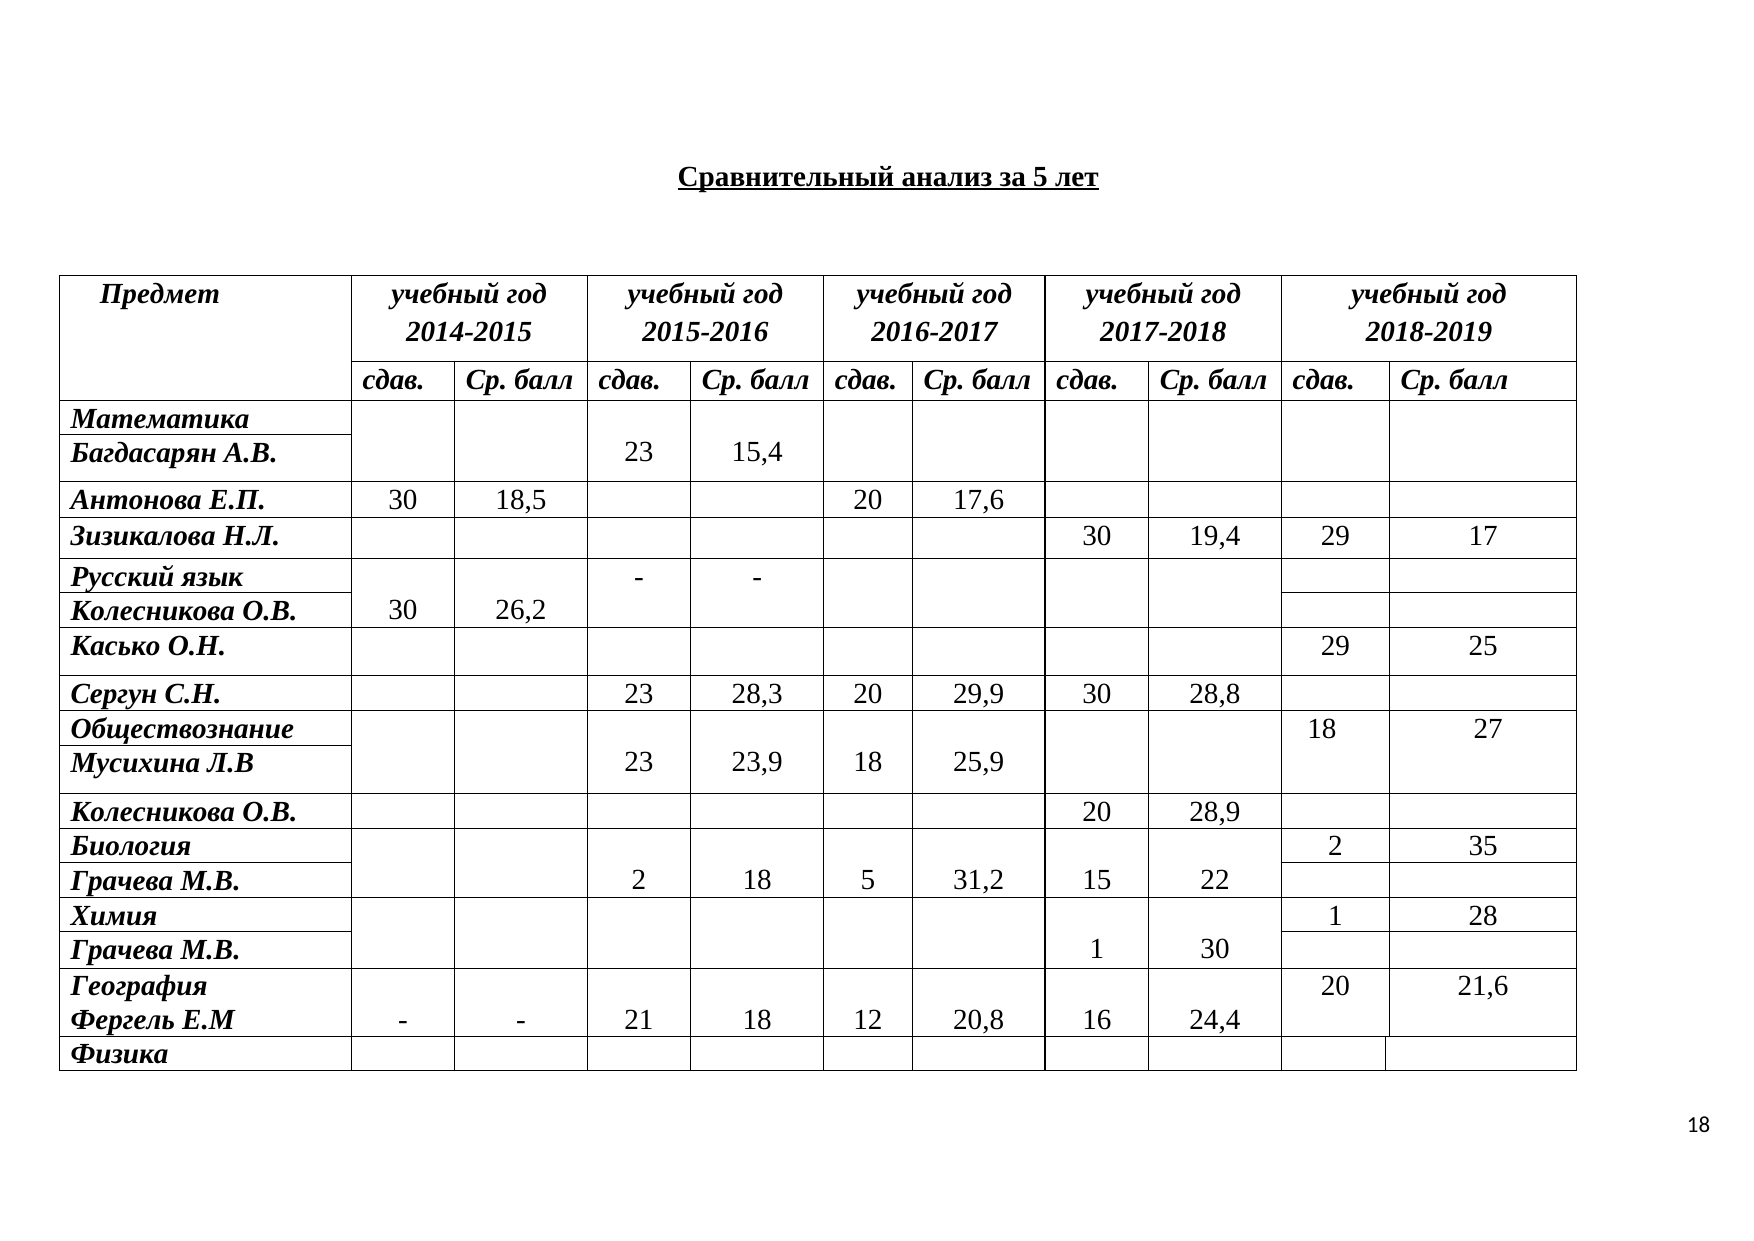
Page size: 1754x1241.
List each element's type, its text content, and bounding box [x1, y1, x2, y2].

table_cell Ср. балл [1149, 362, 1281, 400]
table_cell сдав. [1282, 362, 1389, 400]
table_cell [1565, 559, 1576, 592]
table_cell [1282, 593, 1292, 627]
table_cell [1390, 863, 1576, 897]
table_cell [913, 628, 1044, 675]
table_cell [1386, 1037, 1576, 1070]
table_cell [1046, 711, 1148, 793]
text Сравнительный анализ за 5 лет [59, 159, 1710, 193]
table_cell 28,9 [1149, 794, 1281, 827]
table_cell - [455, 969, 587, 1036]
table_cell [1149, 401, 1281, 481]
table_cell [576, 676, 587, 710]
table_cell [824, 559, 912, 627]
table_cell 1 [1046, 898, 1148, 967]
table_cell - [455, 1037, 587, 1070]
table_cell [352, 628, 454, 675]
table_cell 18 [1282, 711, 1389, 793]
table_cell [913, 401, 1044, 481]
table_cell [588, 482, 690, 517]
table_cell 27 [1390, 711, 1576, 793]
table_cell 24,4 [1149, 969, 1281, 1036]
table_cell 30 [352, 482, 454, 517]
table_cell [1390, 559, 1400, 592]
table_cell [1282, 932, 1389, 967]
table_cell 18 [691, 969, 823, 1036]
table_cell [1046, 559, 1148, 627]
table_cell [691, 628, 823, 675]
table_cell 22 [1149, 829, 1281, 897]
table_cell [1282, 863, 1389, 897]
table_cell [691, 794, 823, 827]
table_cell [1378, 676, 1389, 710]
table_cell [455, 898, 587, 967]
table_cell [1390, 794, 1576, 827]
table_cell [1390, 593, 1400, 627]
table_cell [455, 518, 587, 558]
table_cell 17 [1390, 518, 1576, 558]
table_cell Русский язык [60, 559, 351, 592]
table_cell сдав. [588, 362, 690, 400]
table_cell [1046, 482, 1148, 517]
table_cell [588, 898, 690, 967]
table_cell 2 [588, 829, 690, 897]
table_cell 30 [1149, 898, 1281, 967]
table_cell Математика [60, 401, 351, 434]
table_cell 21,6 [1390, 969, 1576, 1036]
table_cell [1565, 676, 1576, 710]
table_cell Сергун С.Н. [60, 676, 351, 710]
table_cell [913, 898, 1044, 967]
table_cell [455, 628, 587, 675]
table_cell 25 [1390, 628, 1576, 675]
table_header учебный год 2015-2016 [588, 276, 823, 361]
table_cell [691, 482, 823, 517]
table_cell сдав. [1046, 362, 1148, 400]
table_cell [913, 794, 1044, 827]
table_cell 16 [1046, 969, 1148, 1036]
table_cell 25,9 [913, 711, 1044, 793]
table_cell 2 [1282, 829, 1389, 862]
table_cell 23 [588, 711, 690, 793]
table_cell 30 [352, 559, 454, 627]
table_cell Багдасарян А.В. [60, 435, 351, 481]
table_cell Грачева М.В. [60, 932, 351, 967]
table_cell Мусихина Л.В [60, 746, 351, 793]
table_cell [1149, 559, 1281, 627]
table_cell 1 [824, 1037, 912, 1070]
table_cell Ср. балл [455, 362, 587, 400]
table_cell [455, 829, 587, 897]
table_header учебный год 2016-2017 [824, 276, 1044, 361]
table_cell [455, 794, 587, 827]
table_cell [455, 711, 587, 793]
table_header учебный год 2017-2018 [1046, 276, 1281, 361]
table_cell - [352, 969, 454, 1036]
table_cell 31,2 [913, 829, 1044, 897]
table_cell [1282, 482, 1389, 517]
table_cell [824, 794, 912, 827]
table_cell Касько О.Н. [60, 628, 351, 675]
table_cell 18 [824, 711, 912, 793]
table_cell сдав. [352, 362, 454, 400]
table_cell - [588, 559, 690, 627]
table_cell 20 [1282, 969, 1389, 1036]
table_cell [1149, 711, 1281, 793]
table_cell - [691, 1037, 823, 1070]
table_cell Колесникова О.В. [60, 593, 351, 627]
table_cell [352, 401, 454, 481]
table_cell 23 [588, 676, 690, 710]
table_cell 10 [913, 1037, 1044, 1070]
table_cell [455, 401, 587, 481]
table_cell 1 [1282, 898, 1389, 931]
table_cell [1378, 559, 1389, 592]
table_cell [588, 794, 690, 827]
table_cell 23,9 [691, 711, 823, 793]
table_cell Антонова Е.П. [60, 482, 351, 517]
table_header учебный год 2014-2015 [352, 276, 587, 361]
table_cell 30 [1046, 518, 1148, 558]
table_cell Ср. балл [1390, 362, 1576, 400]
table_cell 29 [1282, 628, 1389, 675]
table_cell [824, 898, 912, 967]
table_cell [352, 898, 454, 967]
table_cell 5 [824, 829, 912, 897]
table_cell [455, 676, 466, 710]
table_cell 31 [1149, 1037, 1281, 1070]
table_cell [1149, 482, 1281, 517]
table_header учебный год 2018-2019 [1282, 276, 1576, 361]
table_cell [824, 518, 912, 558]
table_cell [352, 711, 454, 793]
table_cell [824, 628, 912, 675]
table_cell [352, 676, 454, 710]
table_cell 1 [1046, 1037, 1148, 1070]
table_cell 12 [824, 969, 912, 1036]
table_cell - [588, 1037, 690, 1070]
table_cell [913, 518, 1044, 558]
table_cell 18 [691, 829, 823, 897]
table_cell [691, 898, 823, 967]
table_cell [1282, 794, 1389, 827]
table_cell 20 [824, 482, 912, 517]
table_cell [913, 559, 1044, 627]
table_cell [588, 518, 690, 558]
table_cell [1282, 401, 1389, 481]
table_cell 19,4 [1149, 518, 1281, 558]
table_cell Физика Багдасарян А.В. [60, 1037, 351, 1070]
table_cell сдав. [824, 362, 912, 400]
table_cell 15 [1046, 829, 1148, 897]
table_cell [824, 401, 912, 481]
table_cell [1378, 593, 1389, 627]
table_cell 17,6 [913, 482, 1044, 517]
table_cell Зизикалова Н.Л. [60, 518, 351, 558]
table_cell [1046, 401, 1148, 481]
table_cell [691, 518, 823, 558]
table_cell 18,5 [455, 482, 587, 517]
table_cell [1282, 1037, 1385, 1070]
table_cell 20 [1046, 794, 1148, 827]
table_cell [1390, 401, 1576, 481]
table_cell [1390, 482, 1576, 517]
table_header Предмет [60, 276, 351, 400]
table_cell [1565, 593, 1576, 627]
table_cell 28 [1390, 898, 1576, 931]
table_cell [1282, 676, 1292, 710]
table_cell 35 [1390, 829, 1576, 862]
table_cell Ср. балл [691, 362, 823, 400]
table_cell - [352, 1037, 454, 1070]
table_cell [1282, 559, 1292, 592]
table_cell [1149, 628, 1281, 675]
table_cell [1390, 932, 1576, 967]
table_cell [352, 518, 454, 558]
table_cell [352, 829, 454, 897]
table_cell 20,8 [913, 969, 1044, 1036]
table_cell Ср. балл [913, 362, 1044, 400]
table_cell - [691, 559, 823, 627]
table_cell [1046, 628, 1148, 675]
table_cell [1390, 676, 1400, 710]
table_cell [352, 794, 454, 827]
table_cell 15,4 [691, 401, 823, 481]
table_cell 26,2 [455, 559, 587, 627]
table_cell 23 [588, 401, 690, 481]
table_cell 29 [1282, 518, 1389, 558]
table_cell 21 [588, 969, 690, 1036]
table_cell [588, 628, 690, 675]
